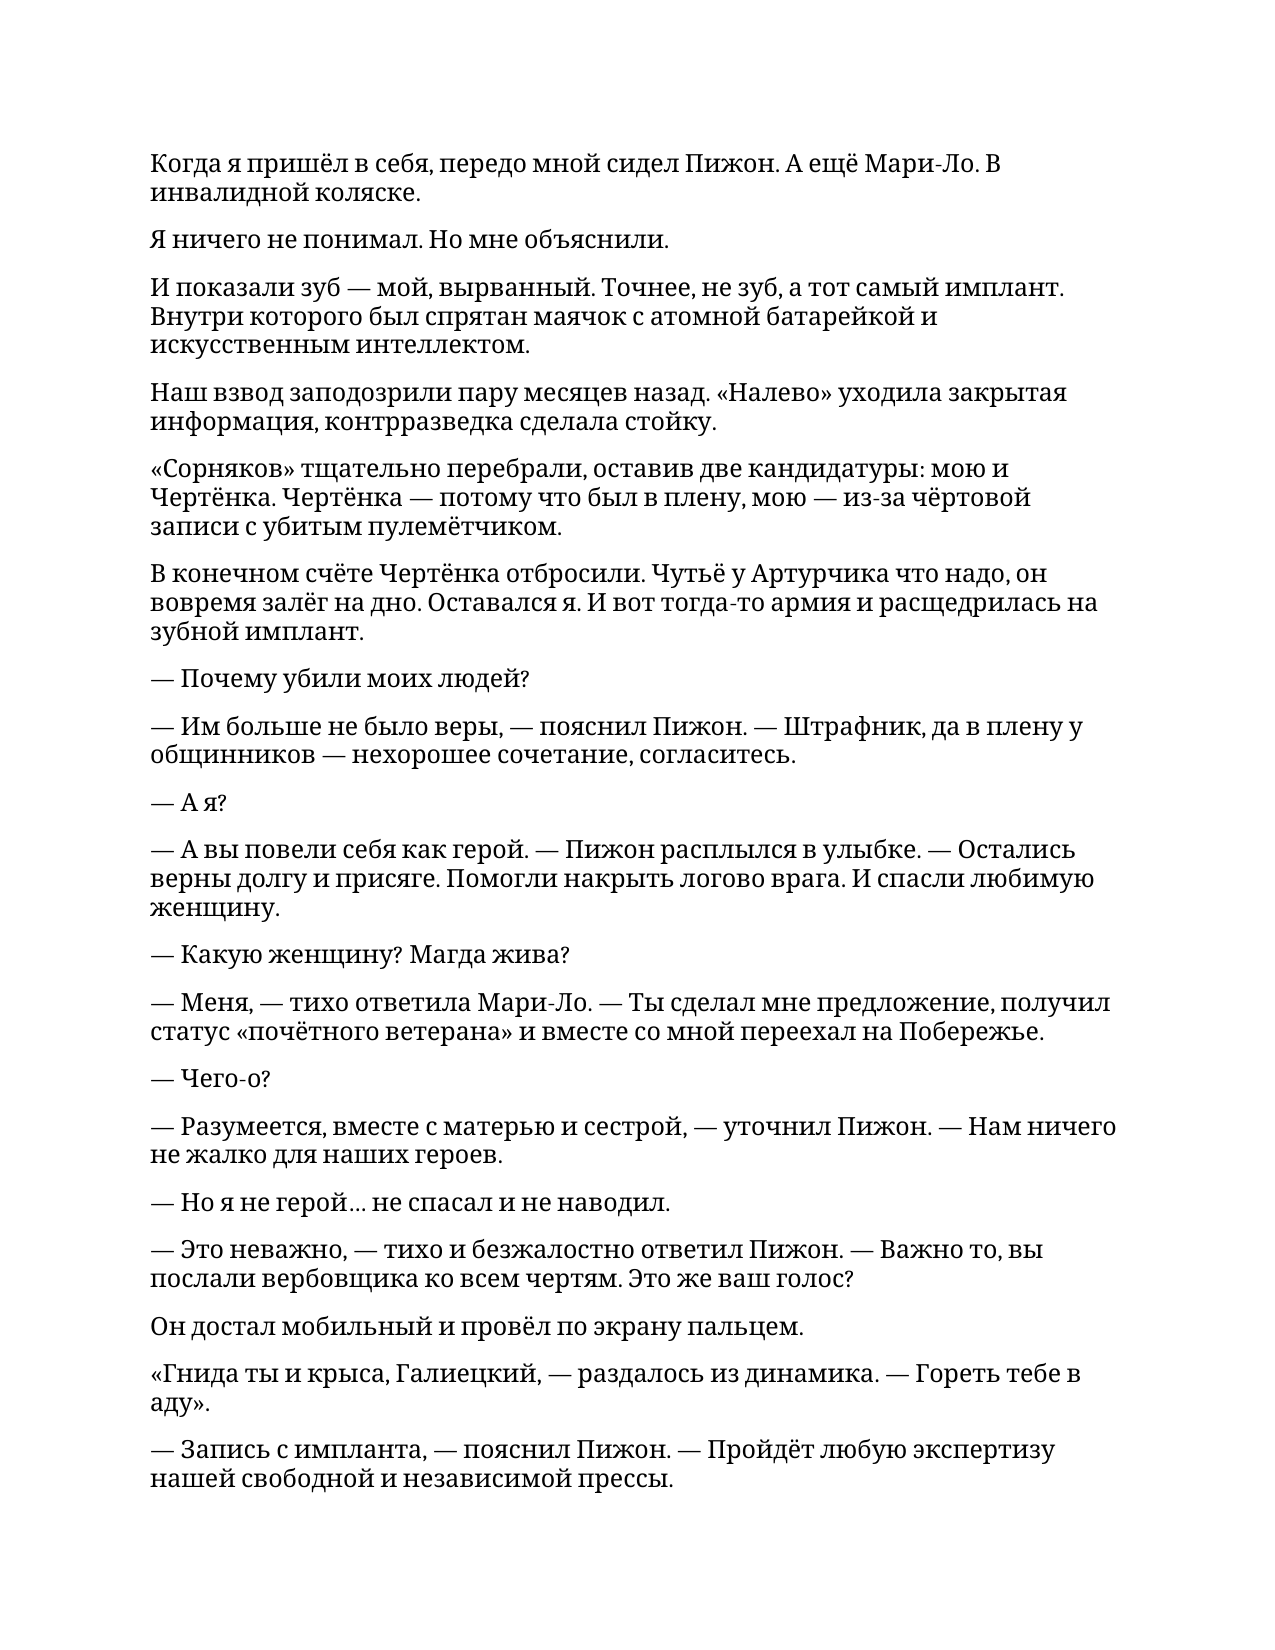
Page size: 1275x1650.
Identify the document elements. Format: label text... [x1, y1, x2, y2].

text «Сорняков» тщательно перебрали, оставив две кандидатуры: мою и Чертёнка. Чертёнка — потому что был в плену, мою — из-за чёртовой записи с убитым пулемётчиком. [150, 455, 1125, 541]
text — Меня, — тихо ответила Мари-Ло. — Ты сделал мне предложение, получил статус «почётного ветерана» и вместе со мной переехал на Побережье. [150, 989, 1125, 1046]
text Наш взвод заподозрили пару месяцев назад. «Налево» уходила закрытая информация, контрразведка сделала стойку. [150, 379, 1125, 436]
text — Разумеется, вместе с матерью и сестрой, — уточнил Пижон. — Нам ничего не жалко для наших героев. [150, 1112, 1125, 1170]
text Когда я пришёл в себя, передо мной сидел Пижон. А ещё Мари-Ло. В инвалидной коляске. [150, 150, 1125, 207]
text — Это неважно, — тихо и безжалостно ответил Пижон. — Важно то, вы послали вербовщика ко всем чертям. Это же ваш голос? [150, 1236, 1125, 1294]
text — Почему убили моих людей? [150, 665, 1125, 694]
text — Им больше не было веры, — пояснил Пижон. — Штрафник, да в плену у общинников — нехорошее сочетание, согласитесь. [150, 712, 1125, 770]
text — Запись с импланта, — пояснил Пижон. — Пройдёт любую экспертизу нашей свободной и независимой прессы. [150, 1436, 1125, 1494]
text И показали зуб — мой, вырванный. Точнее, не зуб, а тот самый имплант. Внутри которого был спрятан маячок с атомной батарейкой и искусственным интеллектом. [150, 274, 1125, 360]
text Я ничего не понимал. Но мне объяснили. [150, 226, 1125, 255]
text В конечном счёте Чертёнка отбросили. Чутьё у Артурчика что надо, он вовремя залёг на дно. Оставался я. И вот тогда-то армия и расщедрилась на зубной имплант. [150, 560, 1125, 646]
text — А вы повели себя как герой. — Пижон расплылся в улыбке. — Остались верны долгу и присяге. Помогли накрыть логово врага. И спасли любимую женщину. [150, 836, 1125, 922]
text — Чего-о? [150, 1065, 1125, 1094]
text — Но я не герой… не спасал и не наводил. [150, 1189, 1125, 1217]
text — Какую женщину? Магда жива? [150, 941, 1125, 970]
text Он достал мобильный и провёл по экрану пальцем. [150, 1312, 1125, 1341]
text — А я? [150, 789, 1125, 817]
text «Гнида ты и крыса, Галиецкий, — раздалось из динамика. — Гореть тебе в аду». [150, 1360, 1125, 1417]
